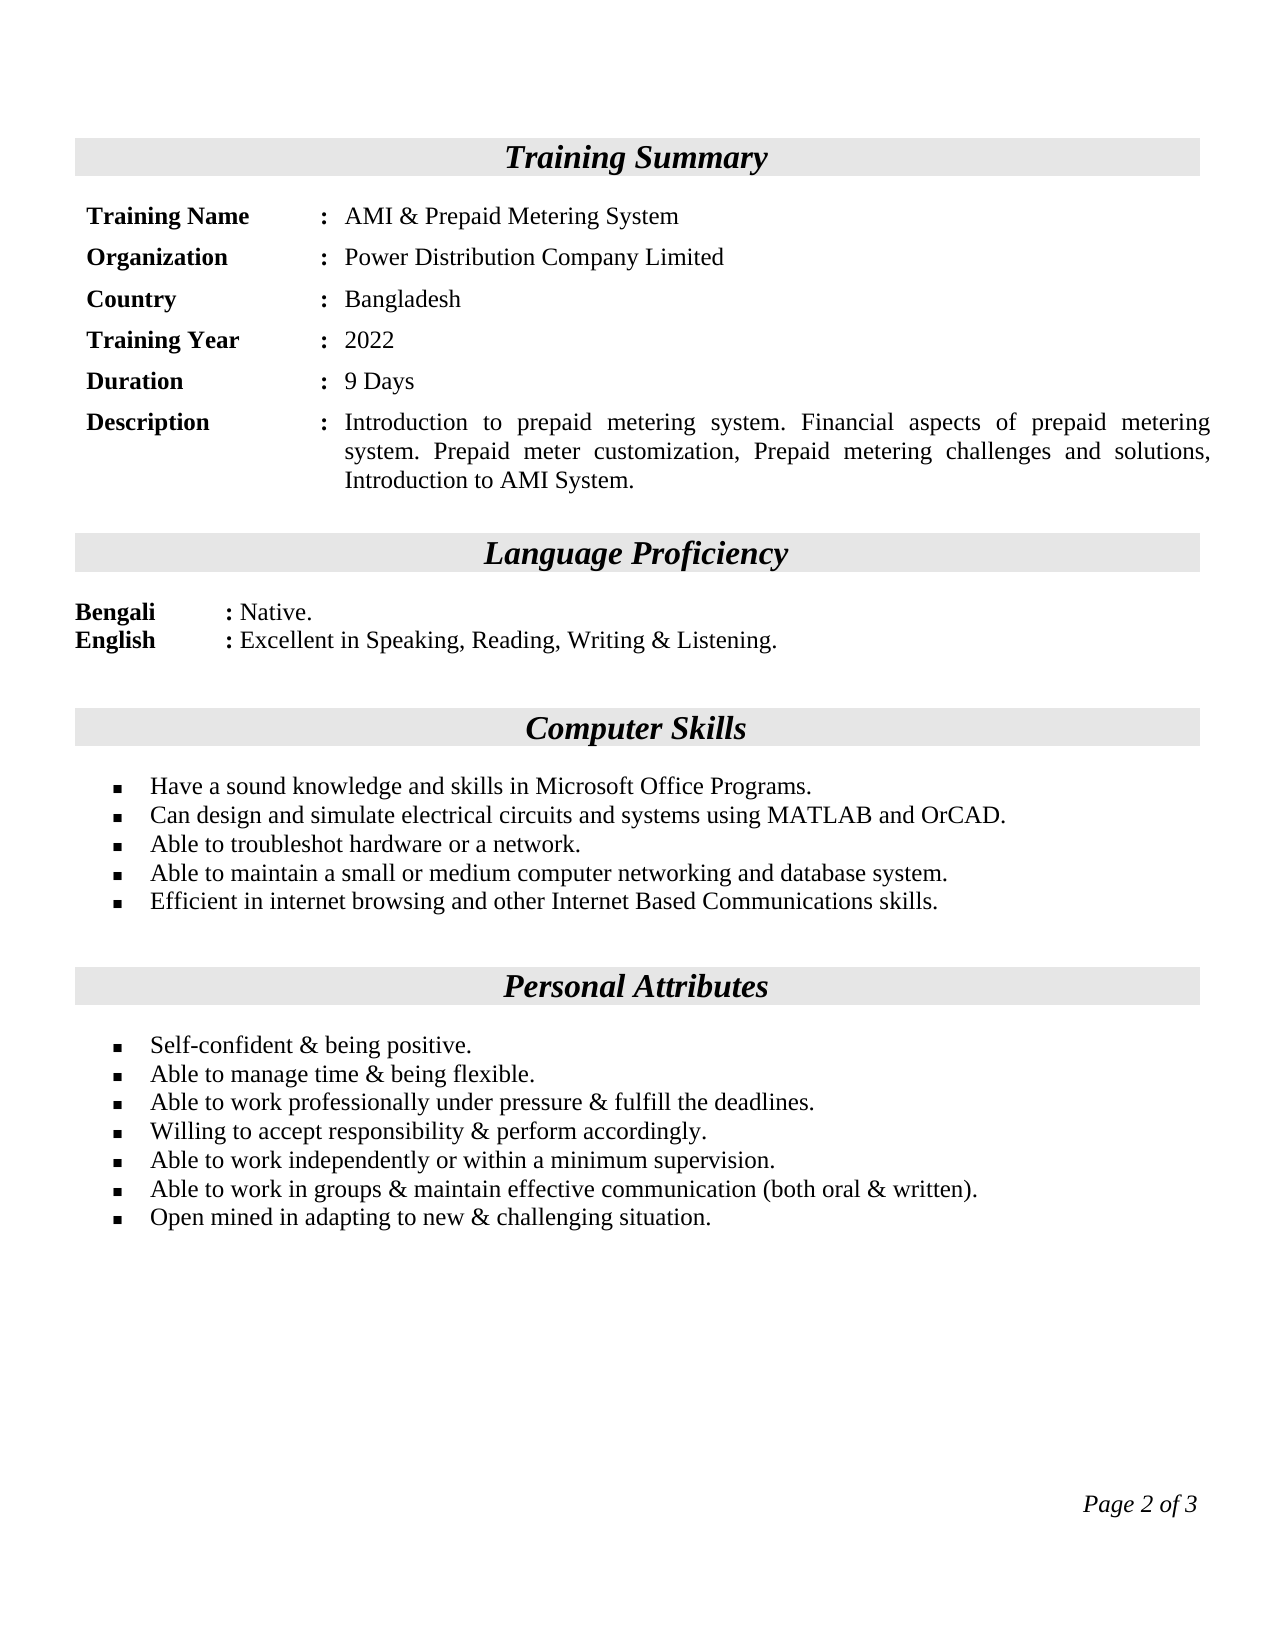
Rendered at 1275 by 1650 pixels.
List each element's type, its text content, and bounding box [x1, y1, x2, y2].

list Able to work professionally under pressure & fulfill the deadlines. [112, 1087, 1200, 1116]
subtitle Training Summary [75, 138, 1200, 176]
list Self-confident & being positive. [112, 1030, 1200, 1059]
table_cell Power Distribution Company Limited [333, 243, 1222, 284]
table_cell Organization [75, 243, 308, 284]
table_cell Bangladesh [333, 284, 1222, 325]
text English : Excellent in Speaking, Reading, Writing & Listening. [75, 626, 1200, 654]
subtitle Computer Skills [75, 708, 1200, 746]
table_cell : [309, 243, 333, 284]
text Bengali : Native. [75, 597, 1200, 626]
table_cell : [309, 408, 333, 506]
list Can design and simulate electrical circuits and systems using MATLAB and OrCAD. [112, 800, 1200, 829]
subtitle Language Proficiency [75, 533, 1200, 572]
table_header AMI & Prepaid Metering System [333, 201, 1222, 242]
list Able to troubleshot hardware or a network. [112, 829, 1200, 858]
list Able to work independently or within a minimum supervision. [112, 1145, 1200, 1174]
table_cell : [309, 284, 333, 325]
subtitle Personal Attributes [75, 967, 1200, 1005]
list Efficient in internet browsing and other Internet Based Communications skills. [112, 886, 1200, 915]
list Able to maintain a small or medium computer networking and database system. [112, 858, 1200, 886]
table_header : [309, 201, 333, 242]
list Willing to accept responsibility & perform accordingly. [112, 1116, 1200, 1145]
table_cell 9 Days [333, 366, 1222, 407]
table_header Training Name [75, 201, 308, 242]
table_cell Country [75, 284, 308, 325]
table_cell : [309, 366, 333, 407]
list Able to work in groups & maintain effective communication (both oral & written). [112, 1174, 1200, 1202]
table_cell : [309, 325, 333, 366]
table_cell Duration [75, 366, 308, 407]
table_cell 2022 [333, 325, 1222, 366]
table_cell Training Year [75, 325, 308, 366]
list Have a sound knowledge and skills in Microsoft Office Programs. [112, 771, 1200, 800]
list Able to manage time & being flexible. [112, 1059, 1200, 1087]
list Open mined in adapting to new & challenging situation. [112, 1202, 1200, 1231]
table_cell Introduction to prepaid metering system. Financial aspects of prepaid metering system. Prepaid meter customization, Prepaid metering challenges and solutions, Introduction to AMI System. [333, 408, 1222, 506]
table_cell Description [75, 408, 308, 506]
